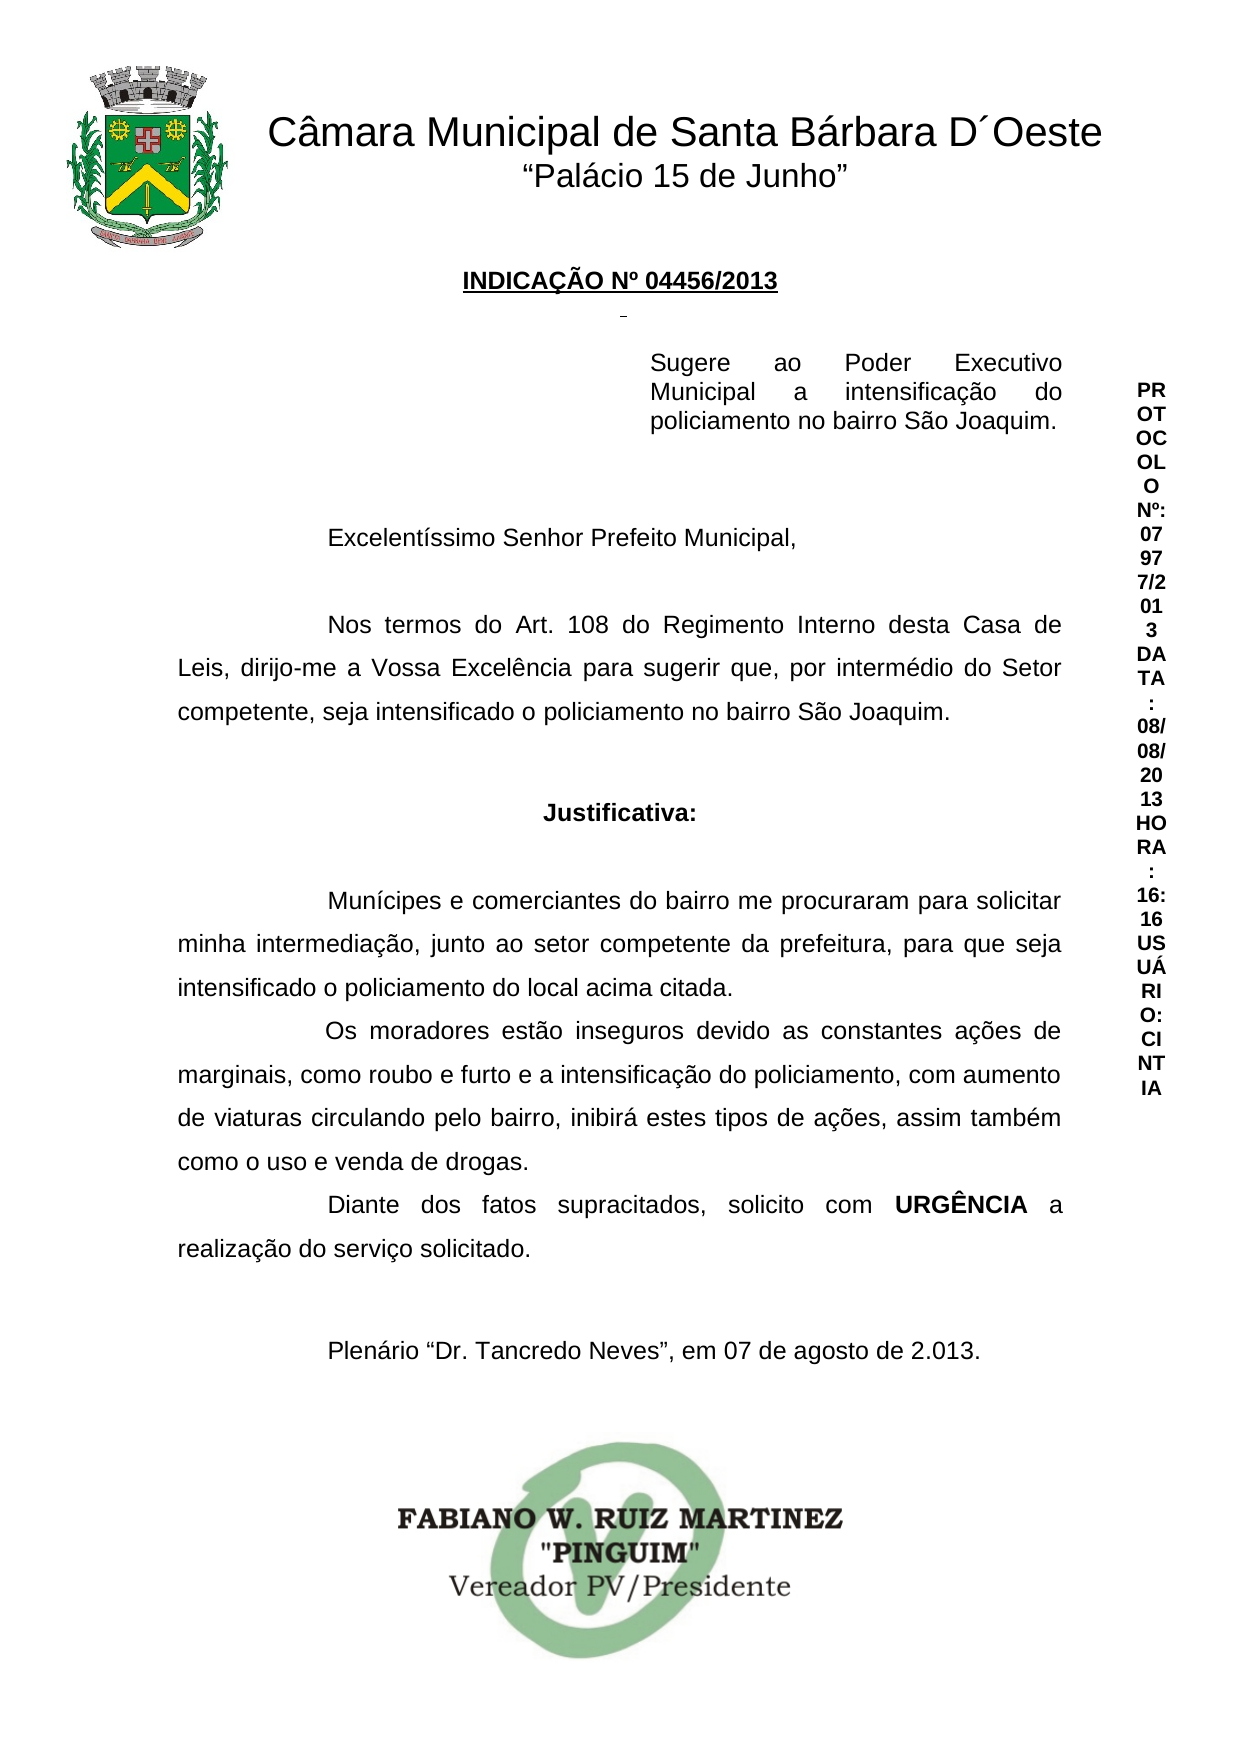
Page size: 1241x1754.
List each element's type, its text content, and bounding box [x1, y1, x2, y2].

text Nos termos do Art. 108 do Regimento Interno desta Casa de Leis, dirijo-me a Vossa Excelência para sugerir que, por intermédio do Setor competente, seja intensificado o policiamento no bairro São Joaquim. [177, 609, 1063, 726]
picture [66, 66, 235, 255]
text Plenário “Dr. Tancredo Neves”, em 07 de agosto de 2.013. [177, 1336, 1063, 1364]
text Sugere ao Poder Executivo Municipal a intensificação do policiamento no bairro São Joaquim. [650, 348, 1063, 435]
text Justificativa: [177, 798, 1063, 827]
picture [397, 1422, 843, 1683]
text Diante dos fatos supracitados, solicito com URGÊNCIA a realização do serviço solicitado. [177, 1190, 1063, 1263]
text Os moradores estão inseguros devido as constantes ações de marginais, como roubo e furto e a intensificação do policiamento, com aumento de viaturas circulando pelo bairro, inibirá estes tipos de ações, assim também como o uso e venda de drogas. [177, 1016, 1063, 1176]
title INDICAÇÃO Nº 04456/2013 [177, 266, 1063, 295]
text Munícipes e comerciantes do bairro me procuraram para solicitar minha intermediação, junto ao setor competente da prefeitura, para que seja intensificado o policiamento do local acima citada. [177, 886, 1063, 1002]
text Excelentíssimo Senhor Prefeito Municipal, [177, 522, 1063, 551]
